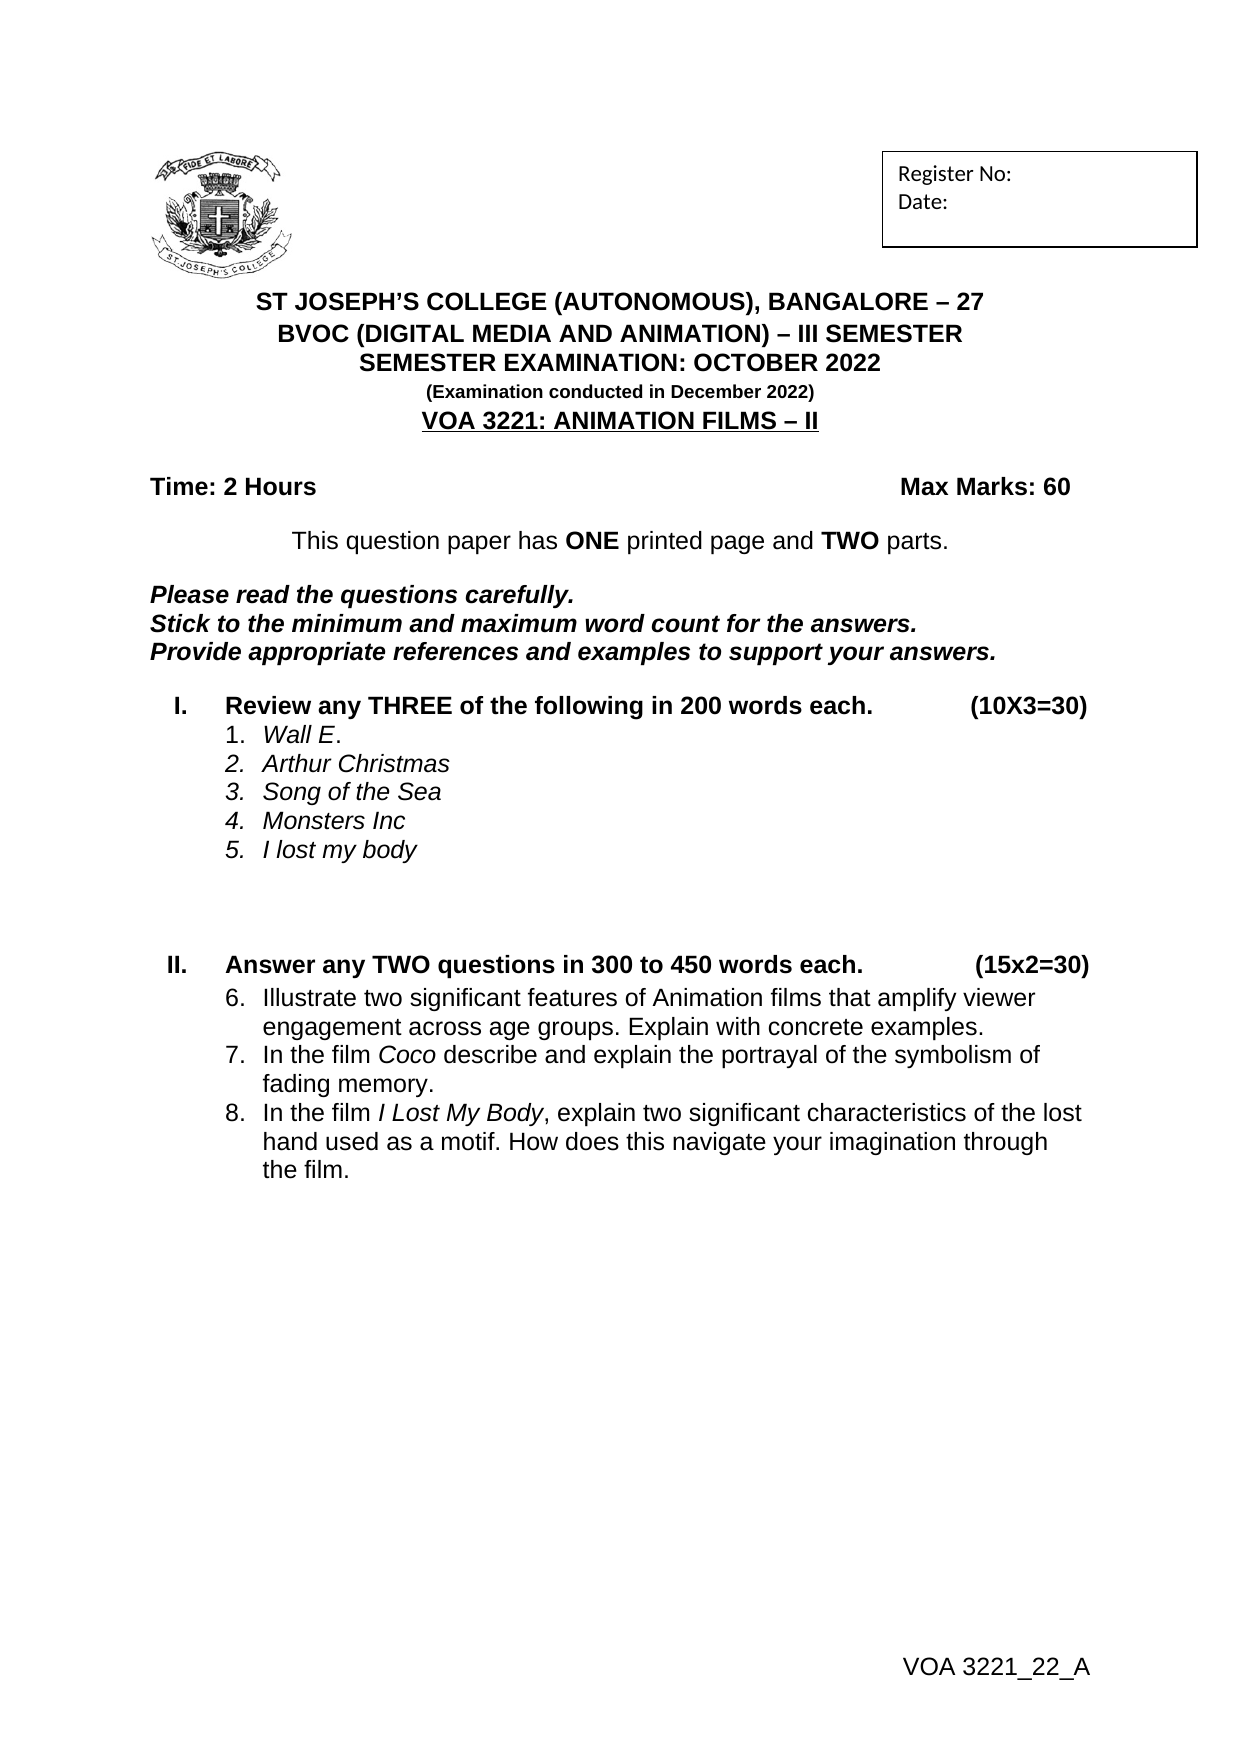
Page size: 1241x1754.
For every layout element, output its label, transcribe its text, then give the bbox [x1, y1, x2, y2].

picture [150, 150, 297, 280]
text BVOC (DIGITAL MEDIA AND ANIMATION) – III SEMESTER [150, 319, 1090, 348]
text ST JOSEPH’S COLLEGE (AUTONOMOUS), BANGALORE – 27 [150, 286, 1090, 315]
list I lost my body [225, 835, 1090, 864]
list Song of the Sea [225, 777, 1090, 806]
list Arthur Christmas [225, 749, 1090, 777]
text VOA 3221: ANIMATION FILMS – II [150, 406, 1090, 435]
list Review any THREE of the following in 200 words each. (10X3=30) [187, 691, 1090, 720]
list Illustrate two significant features of Animation films that amplify viewer engagement across age groups. Explain with concrete examples. [225, 983, 1090, 1040]
text This question paper has ONE printed page and TWO parts. [150, 526, 1090, 555]
list Monsters Inc [225, 806, 1090, 835]
text Please read the questions carefully. [150, 580, 1090, 608]
list Wall E. [225, 720, 1090, 749]
text Time: 2 Hours Max Marks: 60 [150, 472, 1090, 501]
text SEMESTER EXAMINATION: OCTOBER 2022 [150, 348, 1090, 377]
text Provide appropriate references and examples to support your answers. [150, 637, 1090, 666]
text Stick to the minimum and maximum word count for the answers. [150, 608, 1090, 637]
list In the film Coco describe and explain the portrayal of the symbolism of fading memory. [225, 1040, 1090, 1098]
list In the film I Lost My Body, explain two significant characteristics of the lost hand used as a motif. How does this navigate your imagination through the film. [225, 1098, 1090, 1184]
list Answer any TWO questions in 300 to 450 words each. (15x2=30) [187, 950, 1090, 979]
text (Examination conducted in December 2022) [150, 381, 1090, 403]
